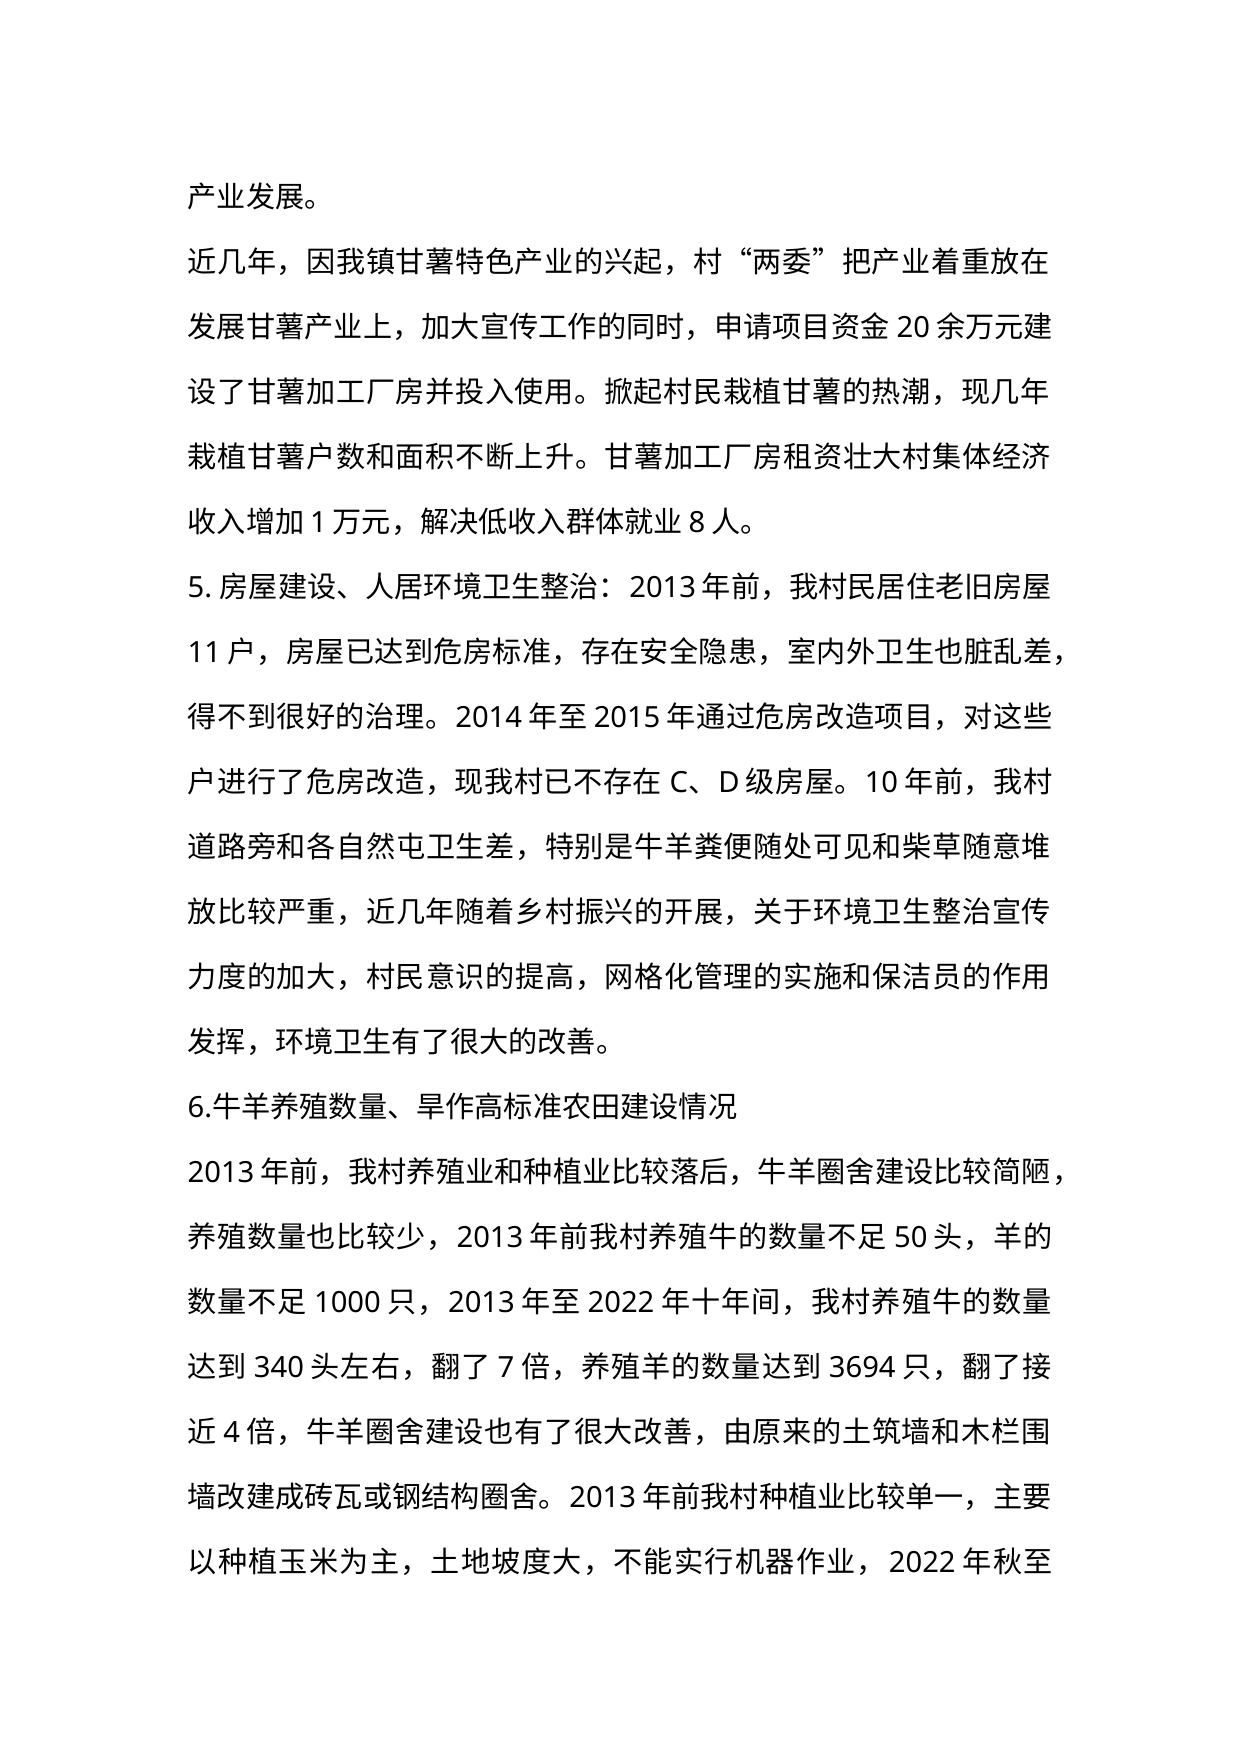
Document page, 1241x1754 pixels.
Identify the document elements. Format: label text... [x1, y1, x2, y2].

list 房屋建设、人居环境卫生整治：2013年前，我村民居住老旧房屋11户，房屋已达到危房标准，存在安全隐患，室内外卫生也脏乱差，得不到很好的治理。2014年至2015年通过危房改造项目，对这些户进行了危房改造，现我村已不存在C、D级房屋。10年前，我村道路旁和各自然屯卫生差，特别是牛羊粪便随处可见和柴草随意堆放比较严重，近几年随着乡村振兴的开展，关于环境卫生整治宣传力度的加大，村民意识的提高，网格化管理的实施和保洁员的作用发挥，环境卫生有了很大的改善。 [187, 552, 1053, 1072]
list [187, 162, 1053, 227]
list 6.牛羊养殖数量、旱作高标准农田建设情况 [187, 1072, 1053, 1137]
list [187, 1137, 1053, 1592]
list 近几年，因我镇甘薯特色产业的兴起，村“两委”把产业着重放在发展甘薯产业上，加大宣传工作的同时，申请项目资金20余万元建设了甘薯加工厂房并投入使用。掀起村民栽植甘薯的热潮，现几年栽植甘薯户数和面积不断上升。甘薯加工厂房租资壮大村集体经济收入增加1万元，解决低收入群体就业8人。 [187, 227, 1053, 552]
